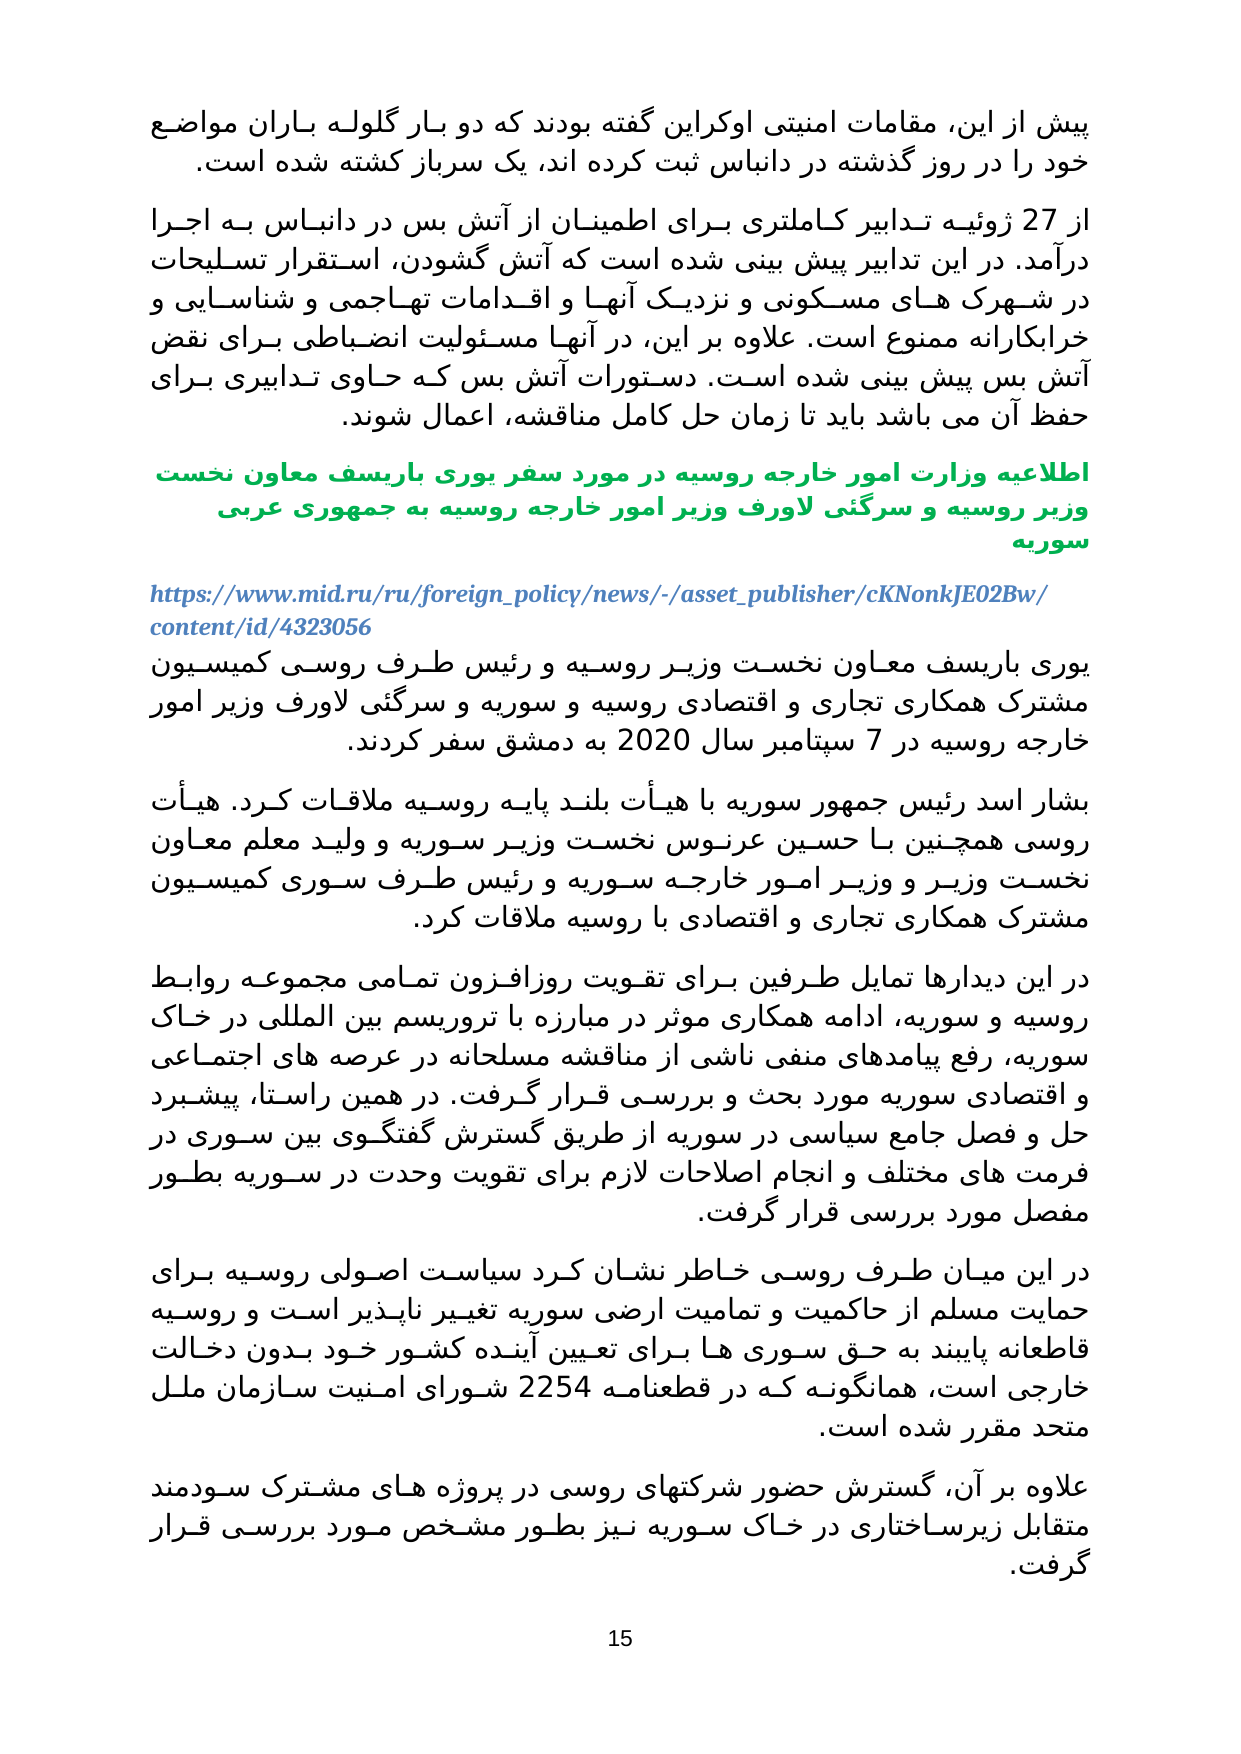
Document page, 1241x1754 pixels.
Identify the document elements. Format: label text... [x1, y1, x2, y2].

text بشار اسد رئیس جمهور سوریه با هیأت بلند پایه روسیه ملاقات کرد. هیأت روسی همچنین با حسین عرنوس نخست وزیر سوریه و ولید معلم معاون نخست وزیر و وزیر امور خارجه سوریه و رئیس طرف سوری کمیسیون مشترک همکاری تجاری و اقتصادی با روسیه ملاقات کرد. [150, 783, 1090, 934]
text از 27 ژوئیه تدابیر کاملتری برای اطمینان از آتش بس در دانباس به اجرا درآمد. در این تدابیر پیش بینی شده است که آتش گشودن، استقرار تسلیحات در شهرک های مسکونی و نزدیک آنها و اقدامات تهاجمی و شناسایی و خرابکارانه ممنوع است. علاوه بر این، در آنها مسئولیت انضباطی برای نقض آتش بس پیش بینی شده است. دستورات آتش بس که حاوی تدابیری برای حفظ آن می باشد باید تا زمان حل کامل مناقشه، اعمال شوند. [150, 204, 1090, 432]
text علاوه بر آن، گسترش حضور شرکتهای روسی در پروژه های مشترک سودمند متقابل زیرساختاری در خاک سوریه نیز بطور مشخص مورد بررسی قرار گرفت. [150, 1469, 1090, 1581]
text در این دیدارها تمایل طرفین برای تقویت روزافزون تمامی مجموعه روابط روسیه و سوریه، ادامه همکاری موثر در مبارزه با تروریسم بین المللی در خاک سوریه، رفع پیامدهای منفی ناشی از مناقشه مسلحانه در عرصه های اجتماعی و اقتصادی سوریه مورد بحث و بررسی قرار گرفت. در همین راستا، پیشبرد حل و فصل جامع سیاسی در سوریه از طریق گسترش گفتگوی بین سوری در فرمت های مختلف و انجام اصلاحات لازم برای تقویت وحدت در سوریه بطور مفصل مورد بررسی قرار گرفت. [150, 960, 1090, 1228]
text در این میان طرف روسی خاطر نشان کرد سیاست اصولی روسیه برای حمایت مسلم از حاکمیت و تمامیت ارضی سوریه تغییر ناپذیر است و روسیه قاطعانه پایبند به حق سوری ها برای تعیین آینده کشور خود بدون دخالت خارجی است، همانگونه که در قطعنامه 2254 شورای امنیت سازمان ملل متحد مقرر شده است. [150, 1254, 1090, 1443]
text پیش از این، مقامات امنیتی اوکراین گفته بودند که دو بار گلوله باران مواضع خود را در روز گذشته در دانباس ثبت کرده اند، یک سرباز کشته شده است. [150, 105, 1090, 178]
text یوری باریسف معاون نخست وزیر روسیه و رئیس طرف روسی کمیسیون مشترک همکاری تجاری و اقتصادی روسیه و سوریه و سرگئی لاورف وزیر امور خارجه روسیه در 7 سپتامبر سال 2020 به دمشق سفر کردند. [150, 646, 1090, 758]
subtitle اطلاعیه وزارت امور خارجه روسیه در مورد سفر یوری باریسف معاون نخست وزیر روسیه و سرگئی لاورف وزیر امور خارجه روسیه به جمهوری عربی سوریه [150, 458, 1090, 554]
subtitle https://www.mid.ru/ru/foreign_policy/news/-/asset_publisher/cKNonkJE02Bw/content/id/4323056 [150, 580, 1090, 642]
